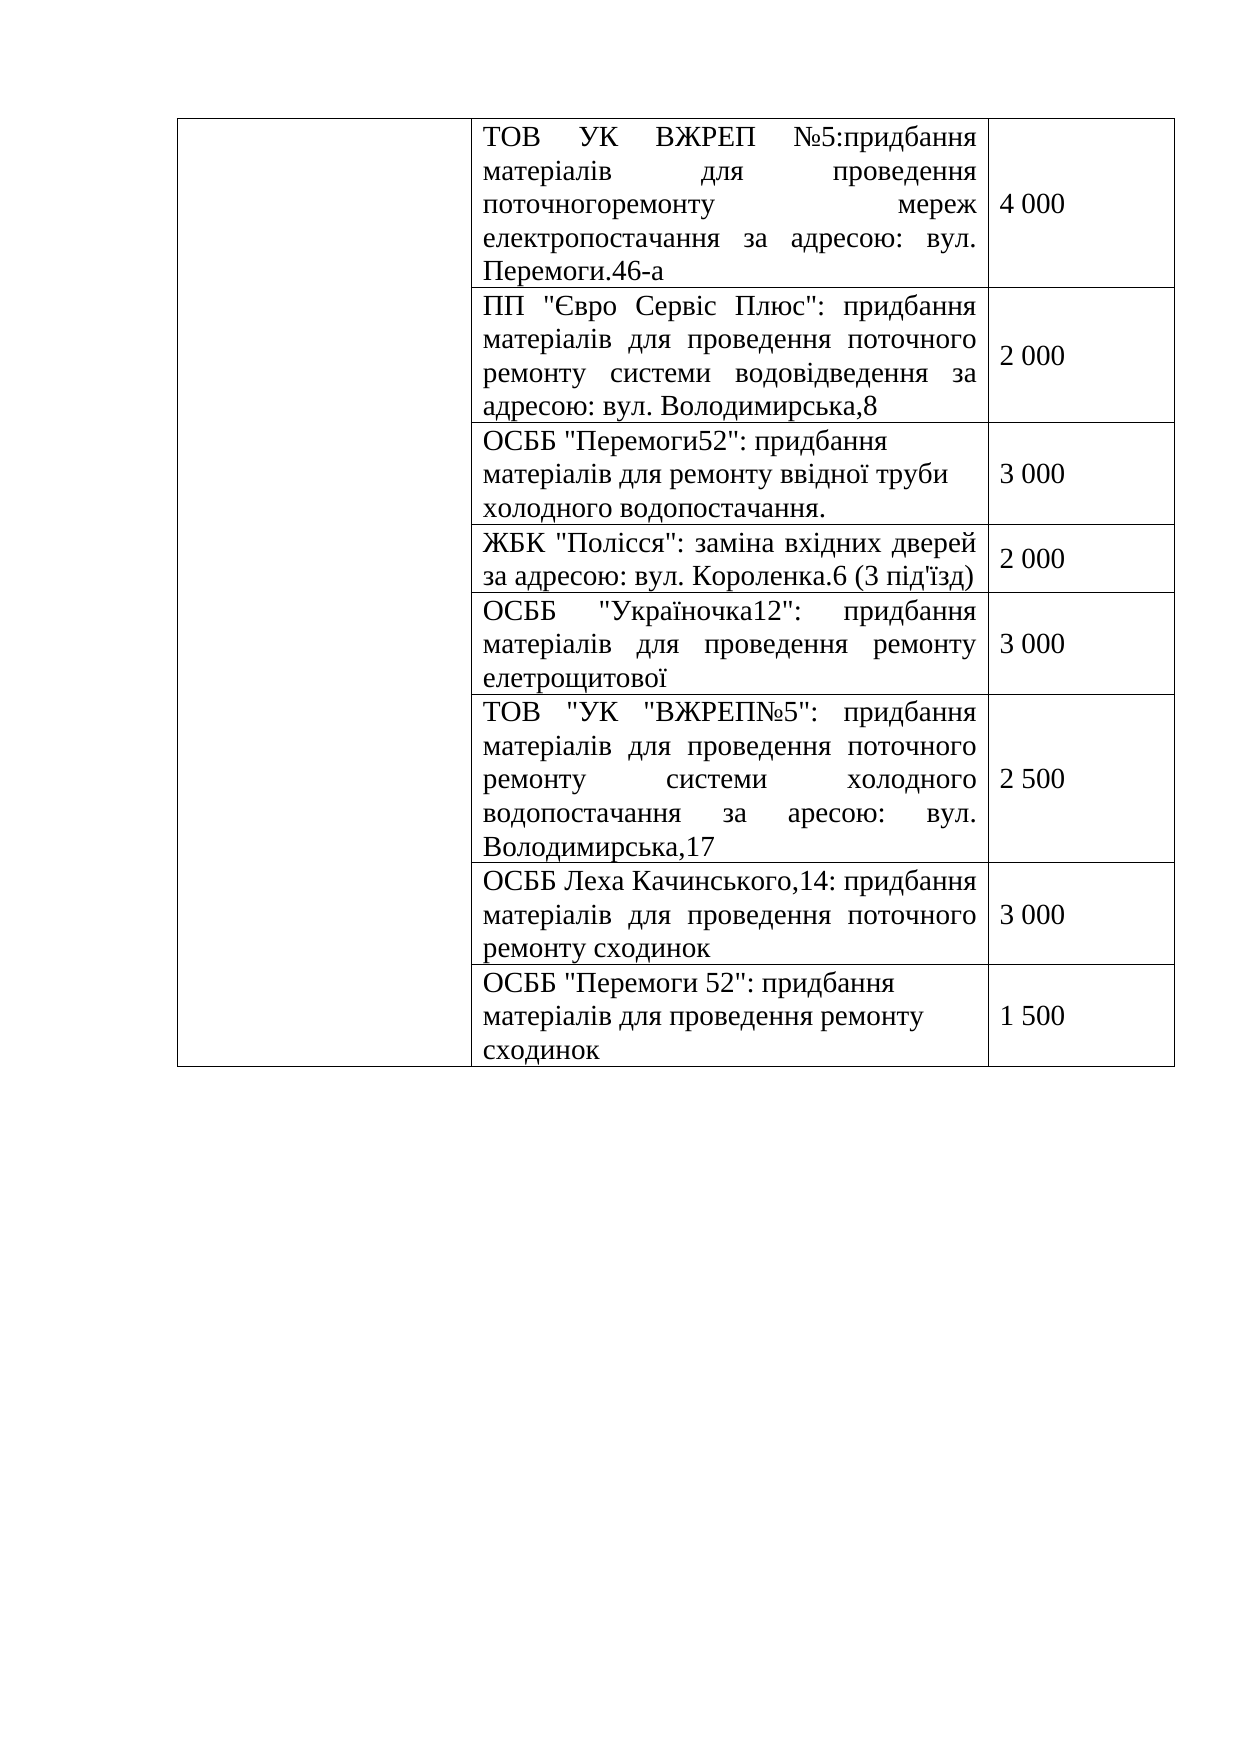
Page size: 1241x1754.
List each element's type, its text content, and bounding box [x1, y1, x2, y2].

table_cell ТОВ УК ВЖРЕП №5:придбання матеріалів для проведення поточногоремонту мереж електропостачання за адресою: вул. Перемоги.46-а [472, 119, 988, 287]
table_cell 2 500 [989, 695, 1174, 862]
table_cell ОСББ "Україночка12": придбання матеріалів для проведення ремонту елетрощитової [472, 593, 988, 693]
table_cell ТОВ "УК "ВЖРЕП№5": придбання матеріалів для проведення поточного ремонту системи холодного водопостачання за аресою: вул. Володимирська,17 [472, 695, 988, 862]
table_cell [178, 119, 471, 1066]
table_cell 2 000 [989, 525, 1174, 592]
table_cell 4 000 [989, 119, 1174, 287]
table_cell 3 000 [989, 423, 1174, 524]
table_cell ПП "Євро Сервіс Плюс": придбання матеріалів для проведення поточного ремонту системи водовідведення за адресою: вул. Володимирська,8 [472, 288, 988, 422]
table_cell 2 000 [989, 288, 1174, 422]
table_cell 3 000 [989, 593, 1174, 693]
table_cell ОСББ Леха Качинського,14: придбання матеріалів для проведення поточного ремонту сходинок [472, 863, 988, 964]
table_cell ОСББ "Перемоги 52": придбання матеріалів для проведення ремонту сходинок [472, 965, 988, 1066]
table_cell ОСББ "Перемоги52": придбання матеріалів для ремонту ввідної труби холодного водопостачання. [472, 423, 988, 524]
table_cell 1 500 [989, 965, 1174, 1066]
table_cell 3 000 [989, 863, 1174, 964]
table_cell ЖБК "Полісся": заміна вхідних дверей за адресою: вул. Короленка.6 (3 під'їзд) [472, 525, 988, 592]
